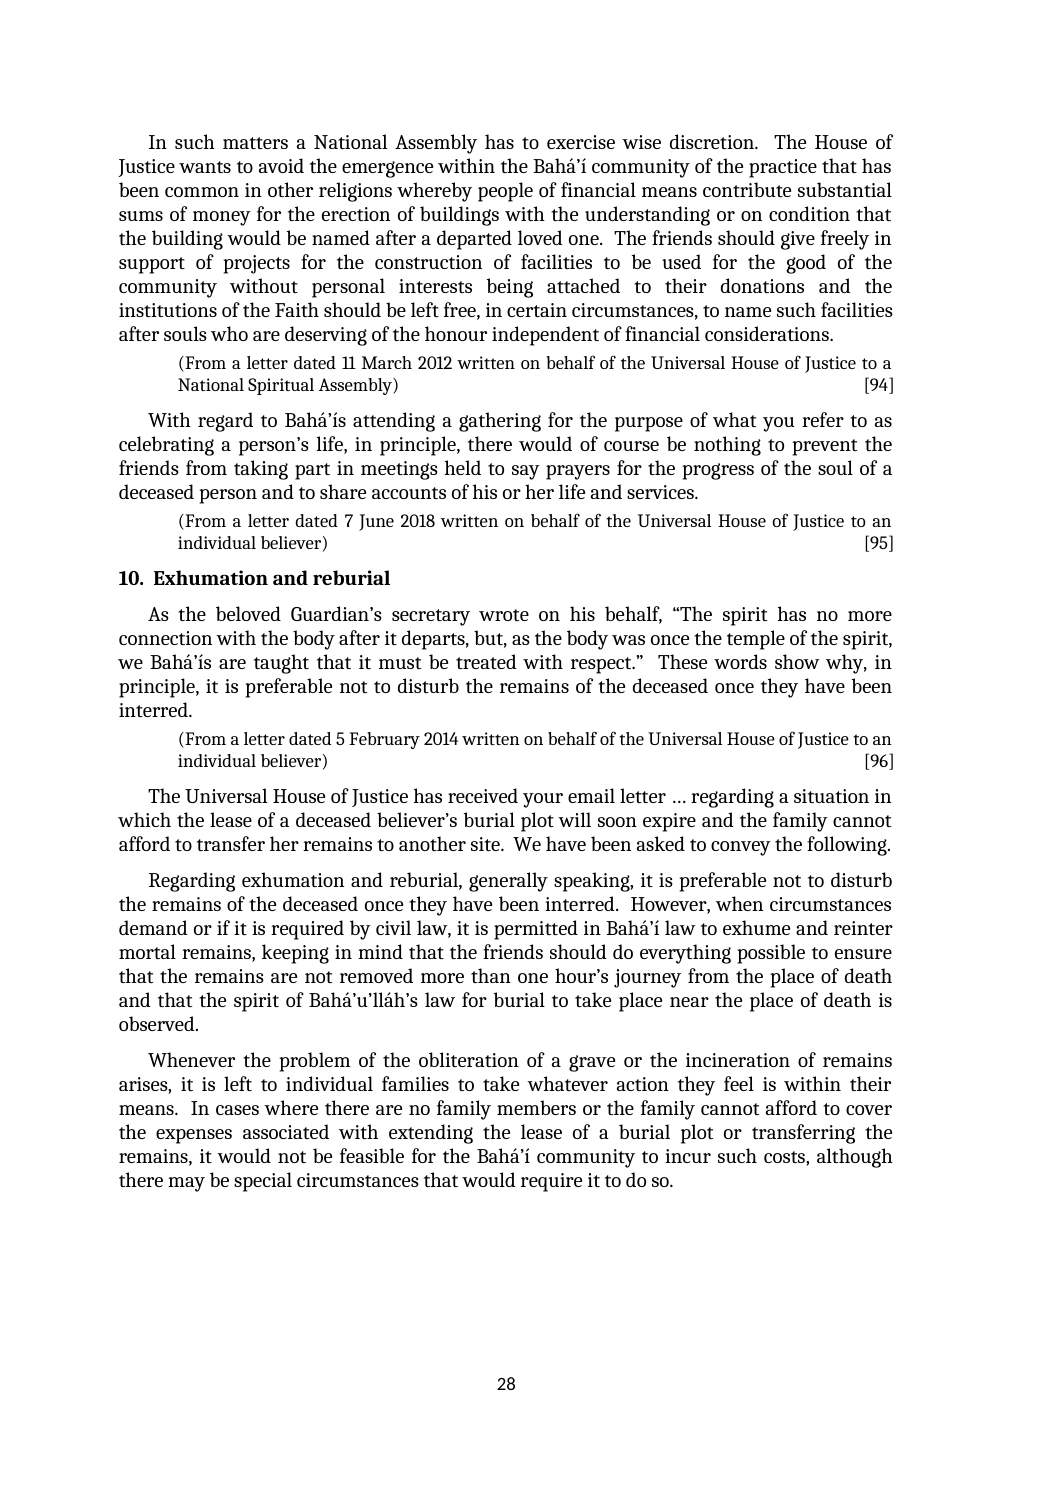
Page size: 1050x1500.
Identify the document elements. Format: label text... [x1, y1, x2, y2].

text As the beloved Guardian’s secretary wrote on his behalf, “The spirit has no more connection with the body after it departs, but, as the body was once the temple of the spirit, we Bahá’ís are taught that it must be treated with respect.” These words show why, in principle, it is preferable not to disturb the remains of the deceased once they have been interred. [118, 603, 893, 722]
text The Universal House of Justice has received your email letter … regarding a situation in which the lease of a deceased believer’s burial plot will soon expire and the family cannot afford to transfer her remains to another site. We have been asked to convey the following. [118, 784, 893, 856]
text With regard to Bahá’ís attending a gathering for the purpose of what you refer to as celebrating a person’s life, in principle, there would of course be nothing to prevent the friends from taking part in meetings held to say prayers for the progress of the soul of a deceased person and to share accounts of his or her life and services. [118, 408, 893, 504]
text (From a letter dated 11 March 2012 written on behalf of the Universal House of Justice to a National Spiritual Assembly) [94] [178, 353, 893, 396]
text 10. Exhumation and reburial [118, 566, 893, 590]
text In such matters a National Assembly has to exercise wise discretion. The House of Justice wants to avoid the emergence within the Bahá’í community of the practice that has been common in other religions whereby people of financial means contribute substantial sums of money for the erection of buildings with the understanding or on condition that the building would be named after a departed loved one. The friends should give freely in support of projects for the construction of facilities to be used for the good of the community without personal interests being attached to their donations and the institutions of the Faith should be left free, in certain circumstances, to name such facilities after souls who are deserving of the honour independent of financial considerations. [118, 131, 893, 347]
text (From a letter dated 5 February 2014 written on behalf of the Universal House of Justice to an individual believer) [96] [178, 729, 893, 772]
text (From a letter dated 7 June 2018 written on behalf of the Universal House of Justice to an individual believer) [95] [178, 511, 893, 554]
text Whenever the problem of the obliteration of a grave or the incineration of remains arises, it is left to individual families to take whatever action they feel is within their means. In cases where there are no family members or the family cannot afford to cover the expenses associated with extending the lease of a burial plot or transferring the remains, it would not be feasible for the Bahá’í community to incur such costs, although there may be special circumstances that would require it to do so. [118, 1049, 893, 1193]
text Regarding exhumation and reburial, generally speaking, it is preferable not to disturb the remains of the deceased once they have been interred. However, when circumstances demand or if it is required by civil law, it is permitted in Bahá’í law to exhume and reinter mortal remains, keeping in mind that the friends should do everything possible to ensure that the remains are not removed more than one hour’s journey from the place of death and that the spirit of Bahá’u’lláh’s law for burial to take place near the place of death is observed. [118, 869, 893, 1036]
